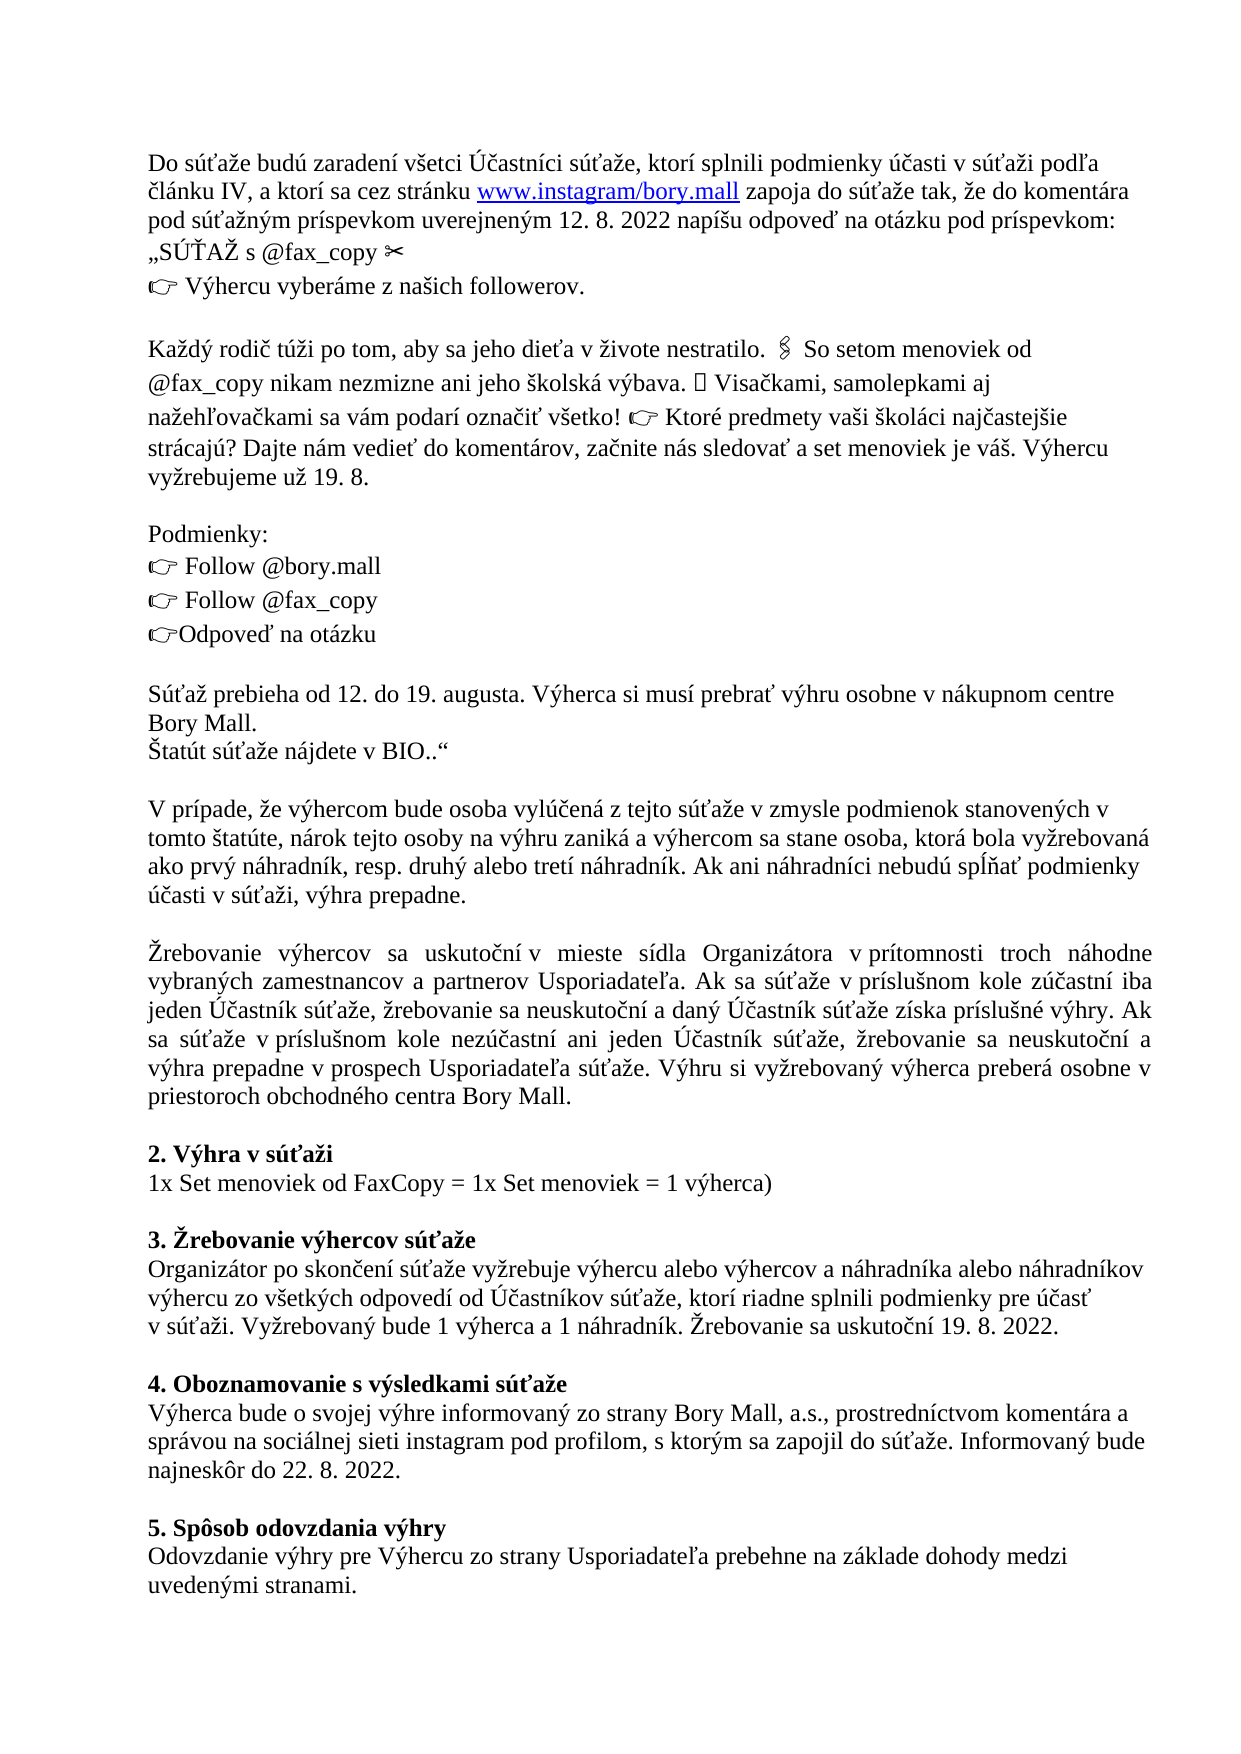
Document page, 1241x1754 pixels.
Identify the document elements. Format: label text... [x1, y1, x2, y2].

text Súťaž prebieha od 12. do 19. augusta. Výherca si musí prebrať výhru osobne v nákupnom centre Bory Mall. [148, 679, 1152, 736]
text 2. Výhra v súťaži [148, 1139, 1152, 1168]
text 1x Set menoviek od FaxCopy = 1x Set menoviek = 1 výherca) [148, 1168, 1152, 1196]
text Podmienky: [148, 519, 1152, 548]
text „SÚŤAŽ s @fax_copy ✂️ [148, 234, 1152, 268]
text Do súťaže budú zaradení všetci Účastníci súťaže, ktorí splnili podmienky účasti v súťaži podľa článku IV, a ktorí sa cez stránku www.instagram/bory.mall zapoja do súťaže tak, že do komentára pod súťažným príspevkom uverejneným 12. 8. 2022 napíšu odpoveď na otázku pod príspevkom: [148, 148, 1152, 234]
text Štatút súťaže nájdete v BIO..“ [148, 736, 1152, 765]
text 👉 Výhercu vyberáme z našich followerov. [148, 268, 1152, 302]
text Organizátor po skončení súťaže vyžrebuje výhercu alebo výhercov a náhradníka alebo náhradníkov výhercu zo všetkých odpovedí od Účastníkov súťaže, ktorí riadne splnili podmienky pre účasť v súťaži. Vyžrebovaný bude 1 výherca a 1 náhradník. Žrebovanie sa uskutoční 19. 8. 2022. [148, 1254, 1152, 1340]
text 4. Oboznamovanie s výsledkami súťaže [148, 1369, 1152, 1398]
text Každý rodič túži po tom, aby sa jeho dieťa v živote nestratilo. 🖇 So setom menoviek od @fax_copy nikam nezmizne ani jeho školská výbava. 🤩 Visačkami, samolepkami aj nažehľovačkami sa vám podarí označiť všetko! 👉 Ktoré predmety vaši školáci najčastejšie strácajú? Dajte nám vedieť do komentárov, začnite nás sledovať a set menoviek je váš. Výhercu vyžrebujeme už 19. 8. [148, 331, 1152, 491]
text Žrebovanie výhercov sa uskutoční v mieste sídla Organizátora v prítomnosti troch náhodne vybraných zamestnancov a partnerov Usporiadateľa. Ak sa súťaže v príslušnom kole zúčastní iba jeden Účastník súťaže, žrebovanie sa neuskutoční a daný Účastník súťaže získa príslušné výhry. Ak sa súťaže v príslušnom kole nezúčastní ani jeden Účastník súťaže, žrebovanie sa neuskutoční a výhra prepadne v prospech Usporiadateľa súťaže. Výhru si vyžrebovaný výherca preberá osobne v priestoroch obchodného centra Bory Mall. [148, 938, 1152, 1110]
text 5. Spôsob odovzdania výhry [148, 1513, 1152, 1541]
text Odovzdanie výhry pre Výhercu zo strany Usporiadateľa prebehne na základe dohody medzi uvedenými stranami. [148, 1541, 1152, 1599]
text 👉 Follow @bory.mall [148, 548, 1152, 582]
text 👉 Follow @fax_copy [148, 582, 1152, 616]
text 👉Odpoveď na otázku [148, 616, 1152, 650]
text Výherca bude o svojej výhre informovaný zo strany Bory Mall, a.s., prostredníctvom komentára a správou na sociálnej sieti instagram pod profilom, s ktorým sa zapojil do súťaže. Informovaný bude najneskôr do 22. 8. 2022. [148, 1398, 1152, 1484]
text 3. Žrebovanie výhercov súťaže [148, 1225, 1152, 1254]
text V prípade, že výhercom bude osoba vylúčená z tejto súťaže v zmysle podmienok stanovených v tomto štatúte, nárok tejto osoby na výhru zaniká a výhercom sa stane osoba, ktorá bola vyžrebovaná ako prvý náhradník, resp. druhý alebo tretí náhradník. Ak ani náhradníci nebudú spĺňať podmienky účasti v súťaži, výhra prepadne. [148, 794, 1152, 909]
